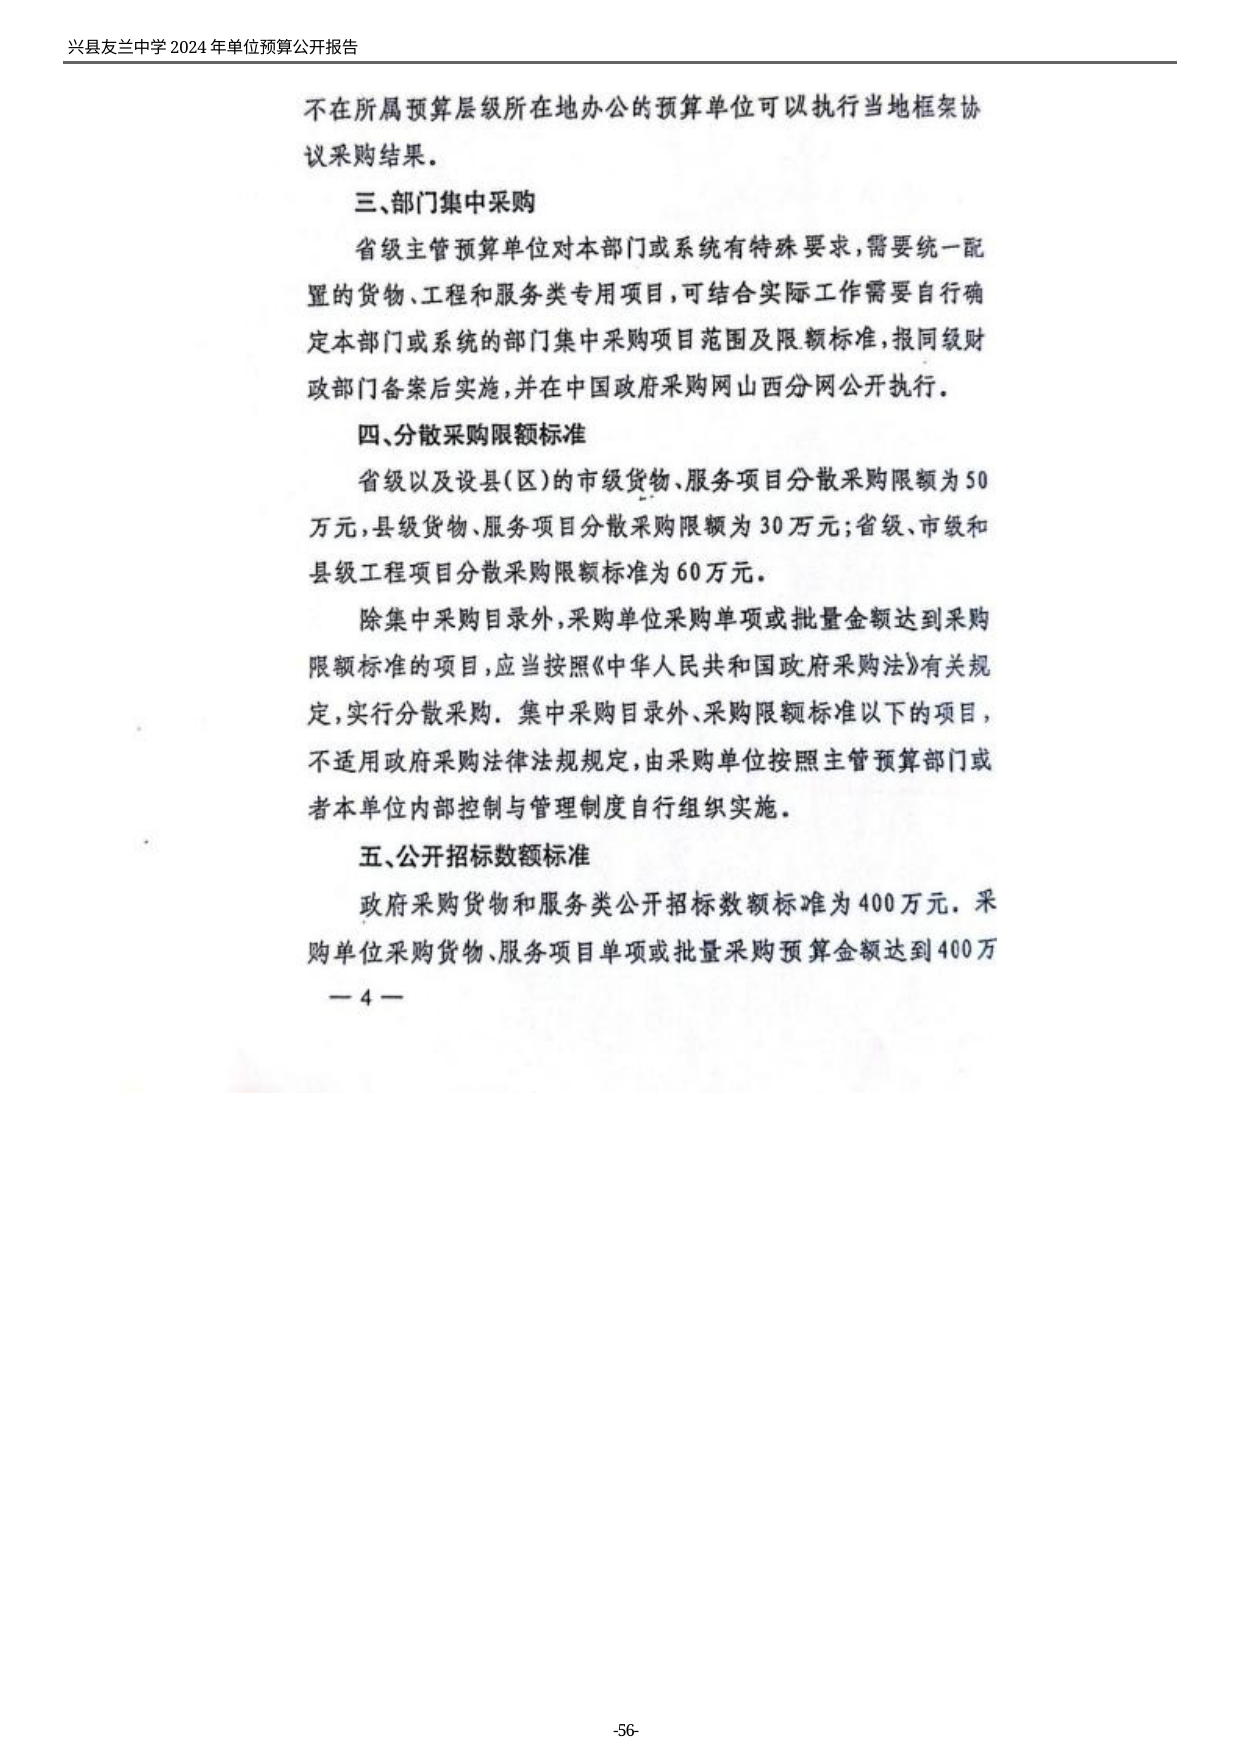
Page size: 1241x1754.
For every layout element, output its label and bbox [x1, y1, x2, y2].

picture [121, 92, 998, 1093]
